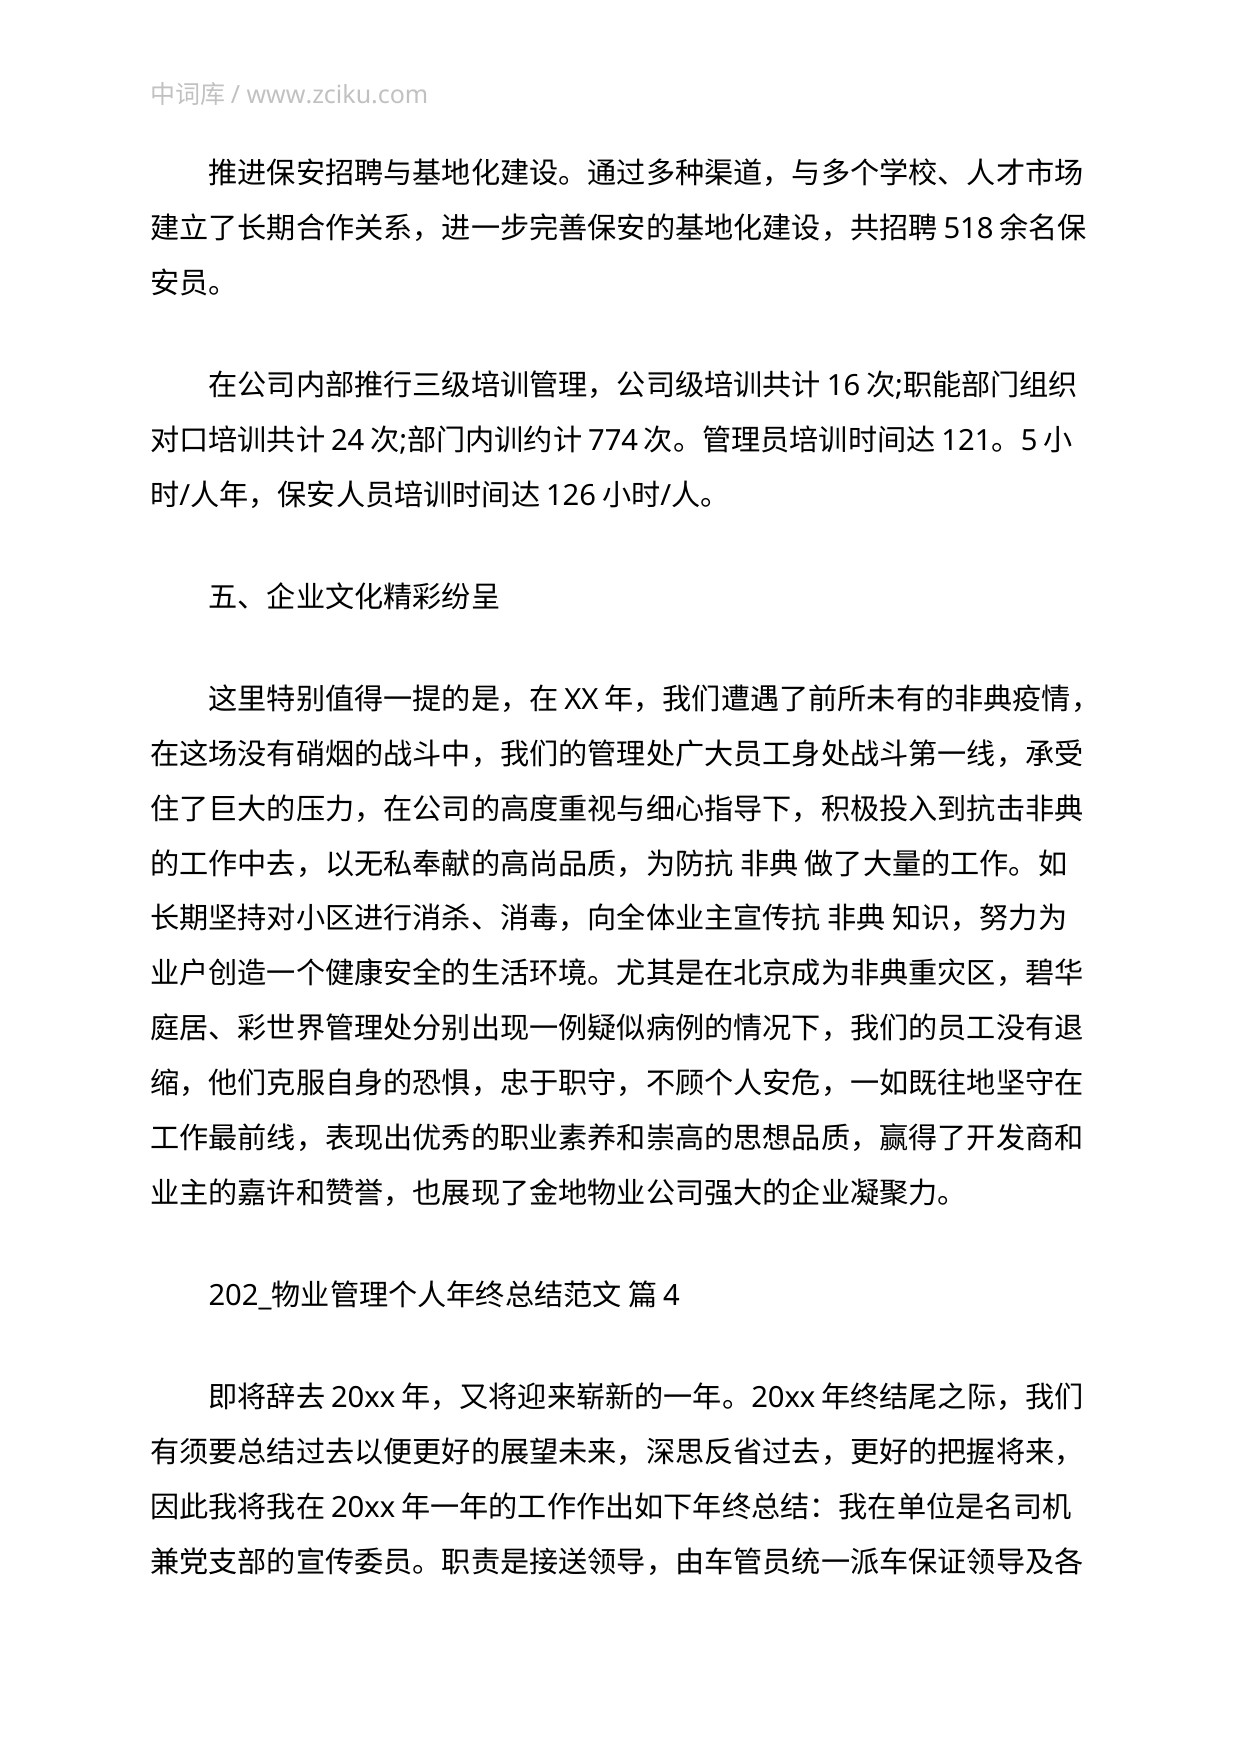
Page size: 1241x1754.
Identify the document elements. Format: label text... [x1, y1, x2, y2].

text 这里特别值得一提的是，在XX年，我们遭遇了前所未有的非典疫情，在这场没有硝烟的战斗中，我们的管理处广大员工身处战斗第一线，承受住了巨大的压力，在公司的高度重视与细心指导下，积极投入到抗击非典的工作中去，以无私奉献的高尚品质，为防抗 非典 做了大量的工作。如长期坚持对小区进行消杀、消毒，向全体业主宣传抗 非典 知识，努力为业户创造一个健康安全的生活环境。尤其是在北京成为非典重灾区，碧华庭居、彩世界管理处分别出现一例疑似病例的情况下，我们的员工没有退缩，他们克服自身的恐惧，忠于职守，不顾个人安危，一如既往地坚守在工作最前线，表现出优秀的职业素养和崇高的思想品质，赢得了开发商和业主的嘉许和赞誉，也展现了金地物业公司强大的企业凝聚力。 [150, 675, 1090, 1212]
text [150, 1373, 1090, 1581]
text 在公司内部推行三级培训管理，公司级培训共计16次;职能部门组织对口培训共计24次;部门内训约计774次。管理员培训时间达121。5小时/人年，保安人员培训时间达126小时/人。 [150, 362, 1090, 514]
text 202_物业管理个人年终总结范文 篇4 [150, 1271, 1090, 1314]
text 五、企业文化精彩纷呈 [150, 574, 1090, 616]
text 推进保安招聘与基地化建设。通过多种渠道，与多个学校、人才市场建立了长期合作关系，进一步完善保安的基地化建设，共招聘518余名保安员。 [150, 150, 1090, 302]
